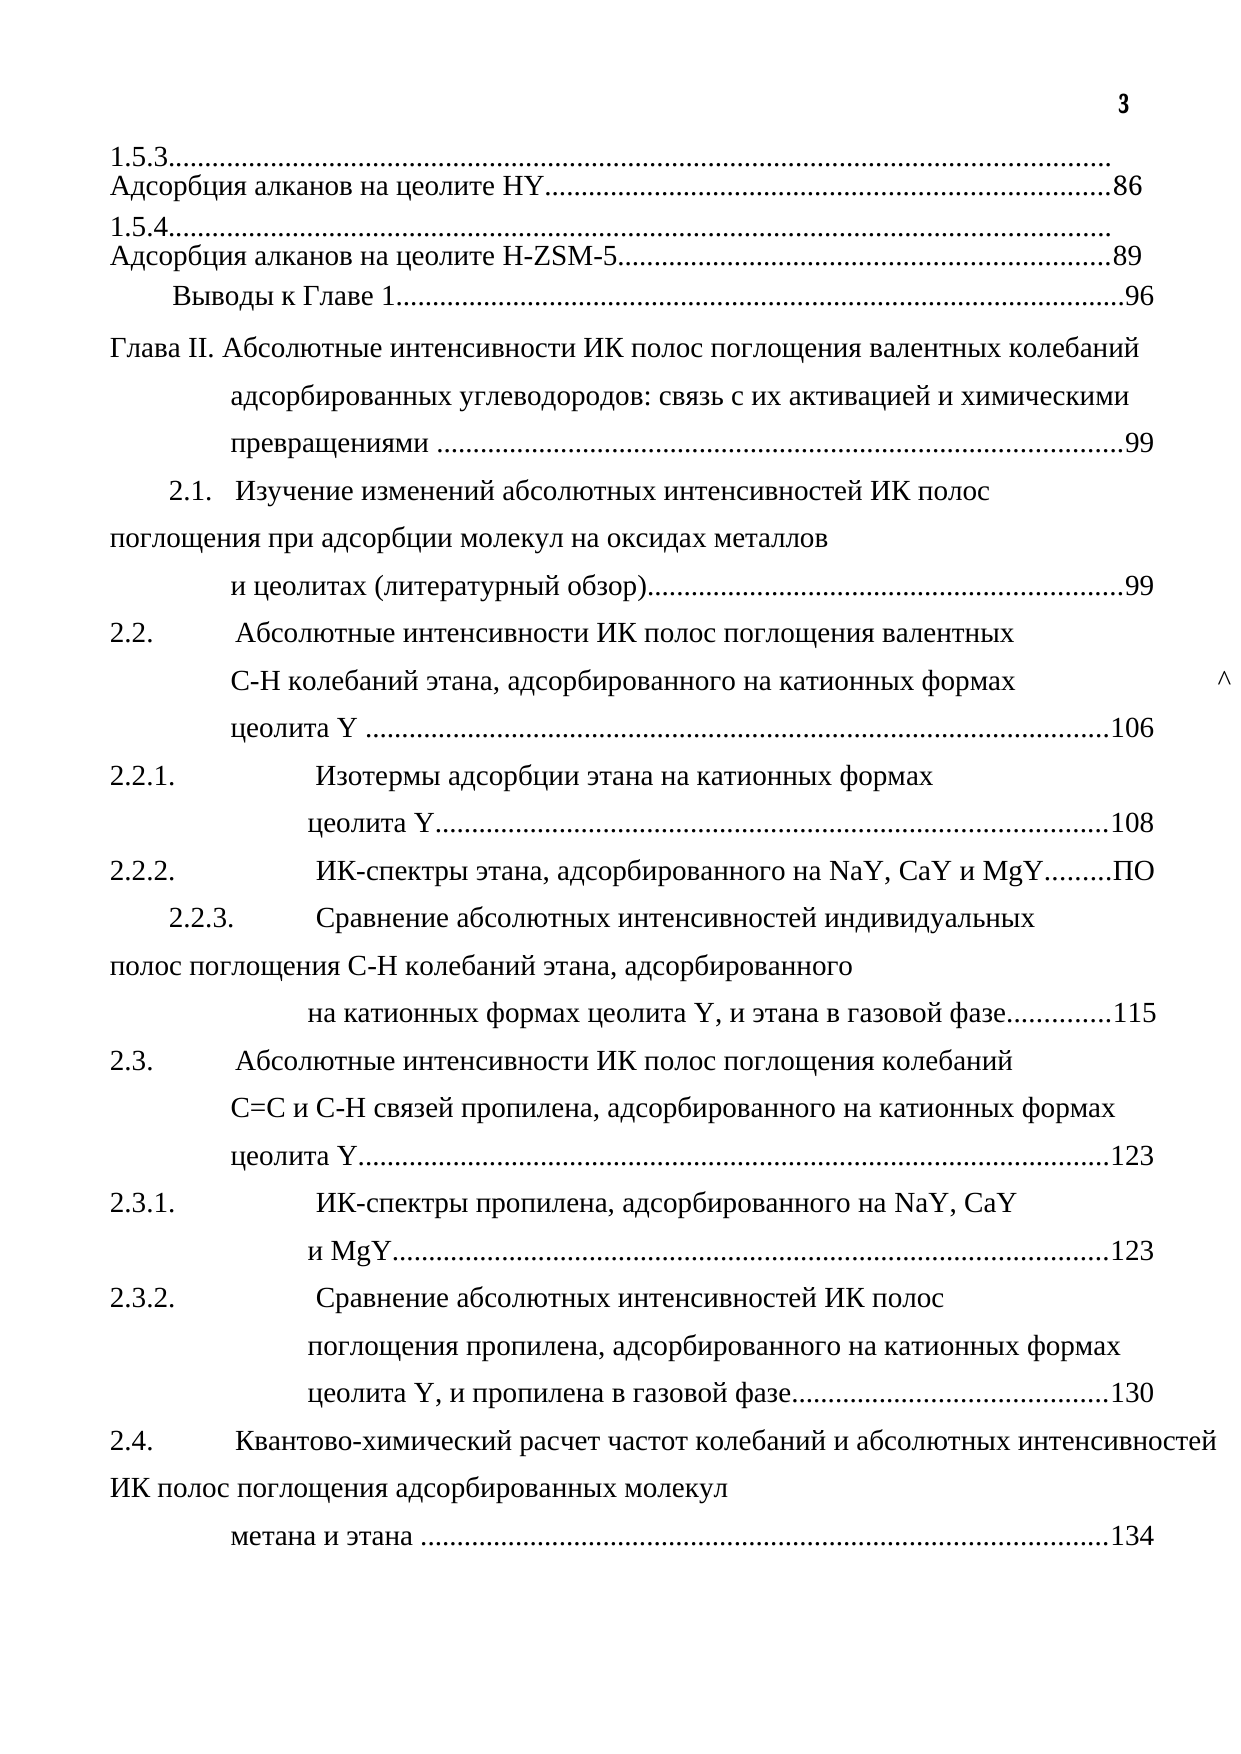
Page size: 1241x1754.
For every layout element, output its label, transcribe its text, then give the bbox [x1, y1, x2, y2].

list Квантово-химический расчет частот колебаний и абсолютных интенсивностей ИК полос поглощения адсорбированных молекул [109, 1412, 1232, 1507]
text и цеолитах (литературный обзор) 99 [230, 557, 1232, 605]
list Адсорбция алканов на цеолите H-ZSM-5 89 [109, 213, 1232, 271]
list Сравнение абсолютных интенсивностей индивидуальных полос поглощения С-Н колебаний этана, адсорбированного [109, 890, 1082, 985]
list Изотермы адсорбции этана на катионных формах [109, 747, 1232, 795]
list Абсолютные интенсивности ИК полос поглощения валентных [109, 605, 1232, 652]
text С=С и С-Н связей пропилена, адсорбированного на катионных формах цеолита Y 123 [230, 1080, 1155, 1175]
list Адсорбция алканов на цеолите HY 86 [109, 143, 1232, 202]
text и MgY 123 [307, 1222, 1232, 1270]
list ИК-спектры пропилена, адсорбированного на NaY, CaY [109, 1175, 1232, 1222]
list Абсолютные интенсивности ИК полос поглощения колебаний [109, 1032, 1232, 1080]
text цеолита Y 108 [307, 795, 1232, 842]
text С-Н колебаний этана, адсорбированного на катионных формах ^ [230, 652, 1232, 700]
text метана и этана 134 [230, 1507, 1232, 1555]
text цеолита Y 106 [230, 700, 1232, 747]
list ИК-спектры этана, адсорбированного на NaY, CaY и MgY ПО [109, 842, 1232, 890]
list Изучение изменений абсолютных интенсивностей ИК полос поглощения при адсорбции молекул на оксидах металлов [109, 462, 1009, 557]
list Сравнение абсолютных интенсивностей ИК полос [109, 1270, 1232, 1317]
text на катионных формах цеолита Y, и этана в газовой фазе 115 [307, 985, 1232, 1032]
text Глава II. Абсолютные интенсивности ИК полос поглощения валентных колебаний адсорбированных углеводородов: связь с их активацией и химическими превращениями 99 [109, 320, 1155, 462]
text Выводы к Главе 1 96 [172, 282, 1232, 311]
text з [1118, 86, 1232, 121]
text поглощения пропилена, адсорбированного на катионных формах цеолита Y, и пропилена в газовой фазе 130 [307, 1317, 1155, 1412]
